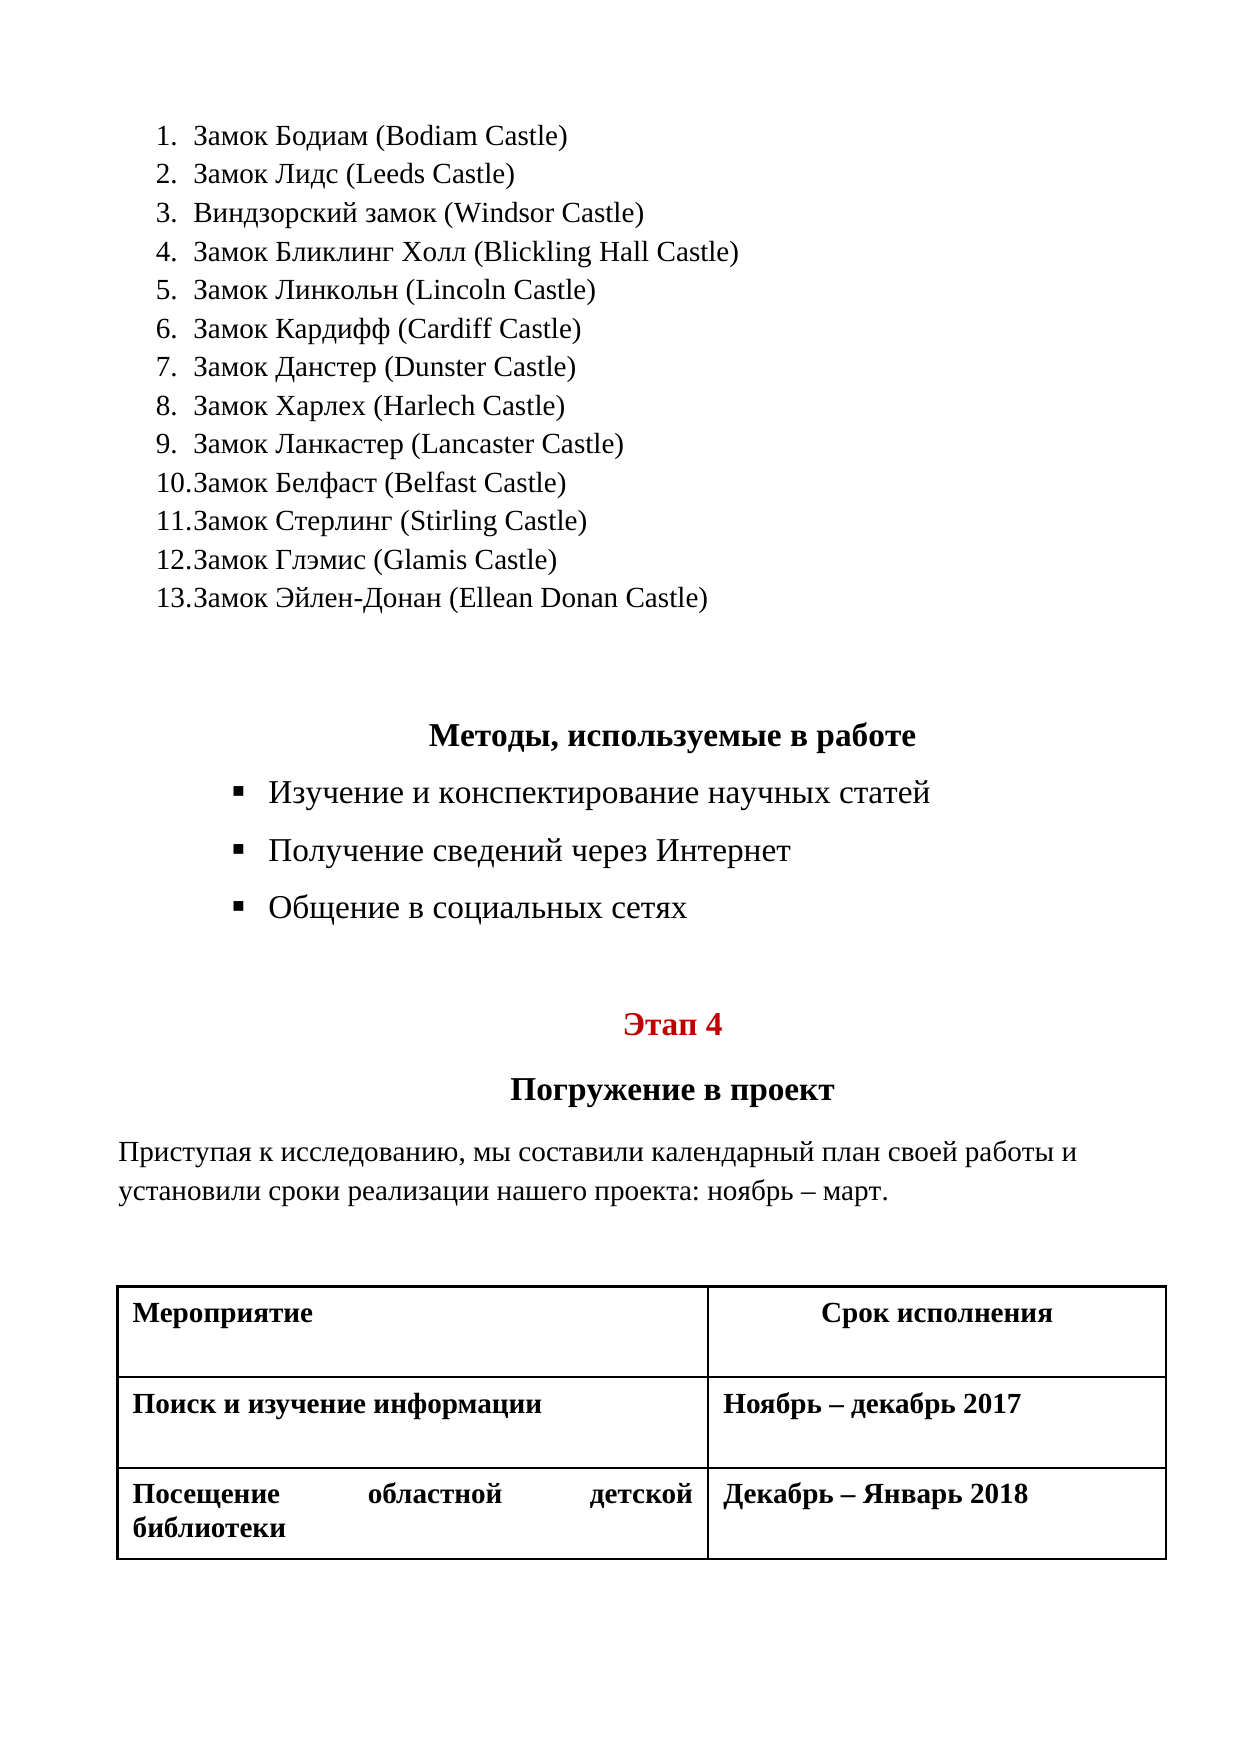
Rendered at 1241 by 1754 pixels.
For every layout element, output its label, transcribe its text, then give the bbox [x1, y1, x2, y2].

table_cell Посещение областной детской библиотеки [119, 1469, 707, 1558]
list Общение в социальных сетях [231, 888, 1152, 926]
list Замок Эйлен-Донан (Ellean Donan Castle) [156, 581, 1152, 614]
table_cell Декабрь – Январь 2018 [709, 1469, 1165, 1558]
table_header Срок исполнения [709, 1288, 1165, 1376]
list Замок Стерлинг (Stirling Castle) [156, 503, 1152, 537]
table_cell Ноябрь – декабрь 2017 [709, 1378, 1165, 1467]
text Этап 4 [193, 1004, 1152, 1043]
list Замок Ланкастер (Lancaster Castle) [156, 426, 1152, 460]
list Методы, используемые в работе [193, 715, 1152, 753]
list Замок Данстер (Dunster Castle) [156, 349, 1152, 383]
list Замок Лидс (Leeds Castle) [156, 157, 1152, 190]
list Изучение и конспектирование научных статей [231, 773, 1152, 811]
list Замок Кардифф (Cardiff Castle) [156, 311, 1152, 344]
list Замок Бликлинг Холл (Blickling Hall Castle) [156, 234, 1152, 267]
text Приступая к исследованию, мы составили календарный план своей работы и установили сроки реализации нашего проекта: ноябрь – март. [118, 1134, 1152, 1206]
list Замок Глэмис (Glamis Castle) [156, 542, 1152, 576]
list Виндзорский замок (Windsor Castle) [156, 195, 1152, 229]
text Погружение в проект [193, 1069, 1152, 1108]
list Замок Белфаст (Belfast Castle) [156, 465, 1152, 498]
list Замок Линкольн (Lincoln Castle) [156, 272, 1152, 306]
list Получение сведений через Интернет [231, 830, 1152, 868]
table_header Мероприятие [119, 1288, 707, 1376]
list Замок Харлех (Harlech Castle) [156, 388, 1152, 421]
list Замок Бодиам (Bodiam Castle) [156, 118, 1152, 152]
table_cell Поиск и изучение информации [119, 1378, 707, 1467]
